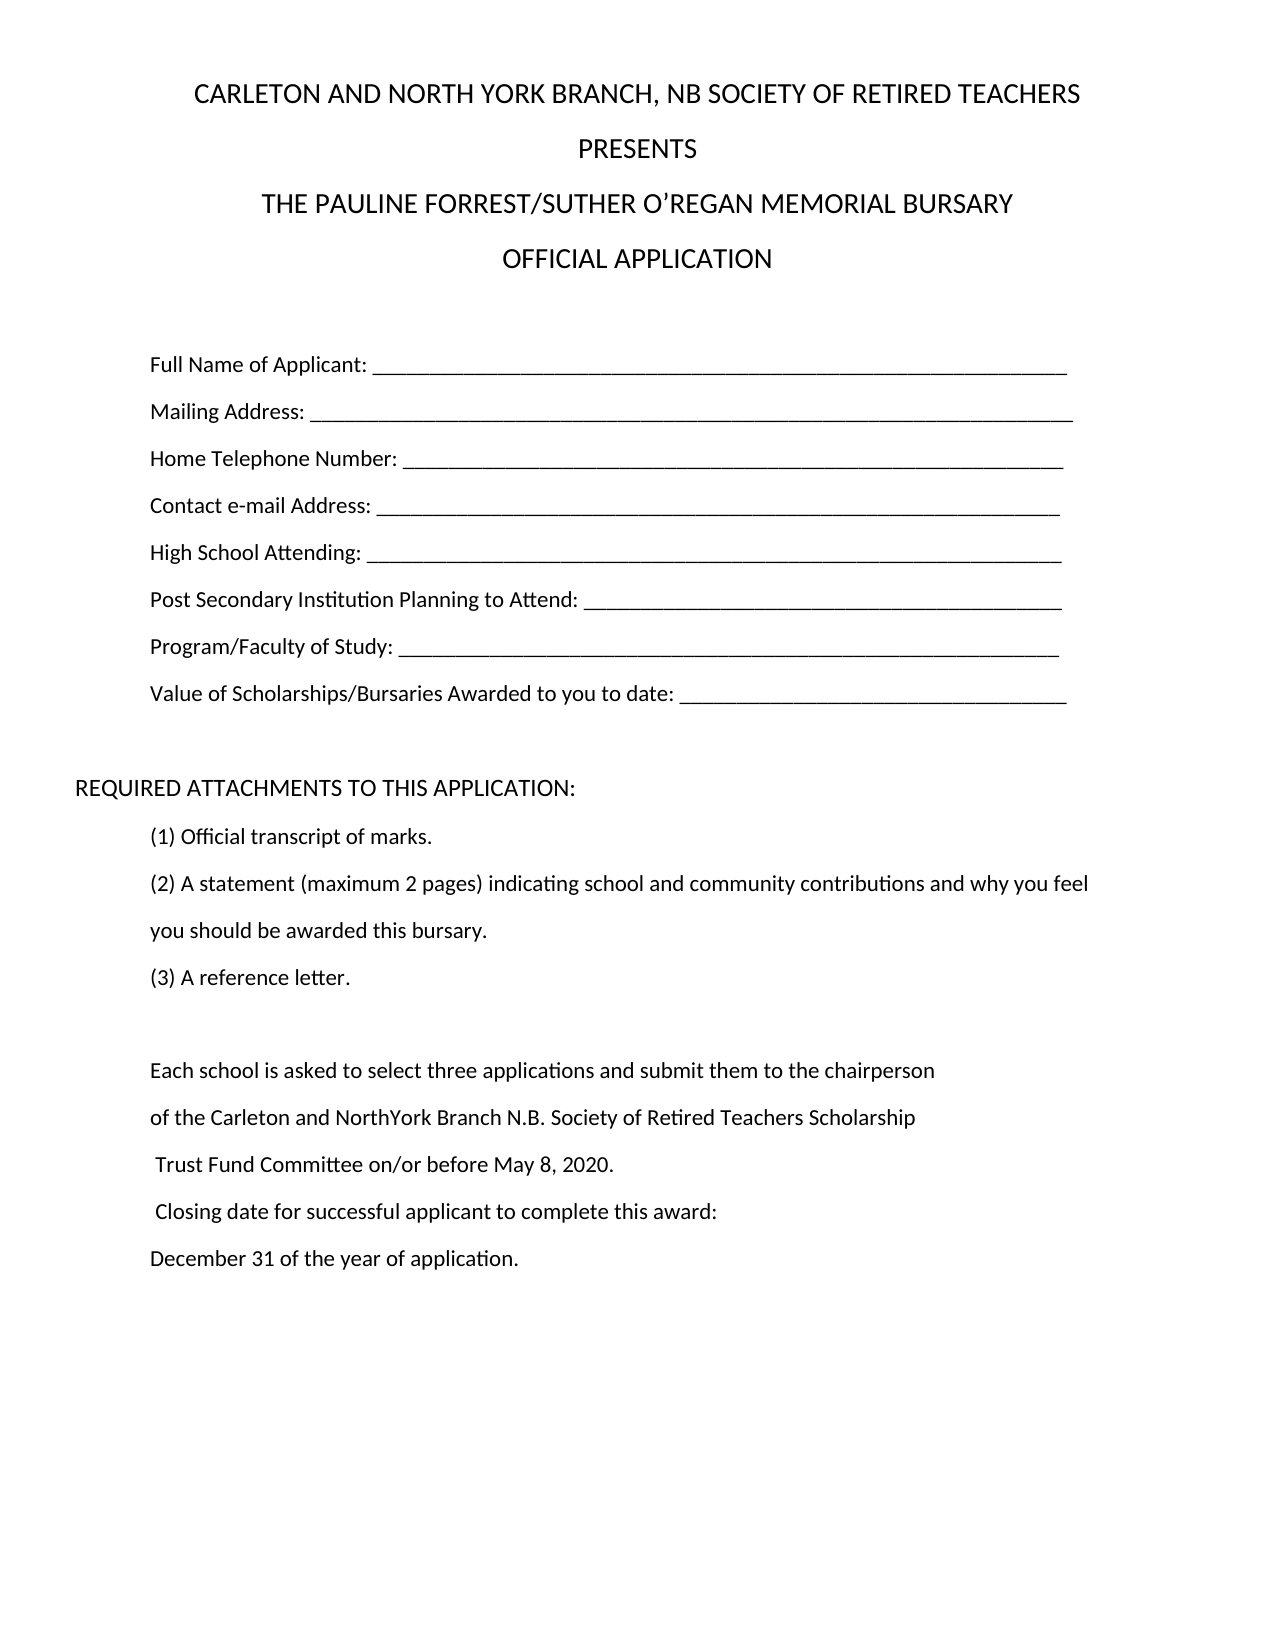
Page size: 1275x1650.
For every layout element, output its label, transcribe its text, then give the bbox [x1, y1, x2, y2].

text Full Name of Applicant: _____________________________________________________________ [75, 351, 1200, 378]
text of the Carleton and NorthYork Branch N.B. Society of Retired Teachers Scholarship [75, 1103, 1200, 1131]
text Post Secondary Institution Planning to Attend: __________________________________________ [75, 585, 1200, 613]
text Each school is asked to select three applications and submit them to the chairperson [75, 1056, 1200, 1084]
text you should be awarded this bursary. [75, 916, 1200, 944]
text Contact e-mail Address: ____________________________________________________________ [75, 491, 1200, 519]
text (2) A statement (maximum 2 pages) indicating school and community contributions and why you feel [75, 869, 1200, 897]
text CARLETON AND NORTH YORK BRANCH, NB SOCIETY OF RETIRED TEACHERS [75, 75, 1200, 111]
text Mailing Address: ___________________________________________________________________ [75, 397, 1200, 425]
text Program/Faculty of Study: __________________________________________________________ [75, 632, 1200, 660]
text THE PAULINE FORREST/SUTHER O’REGAN MEMORIAL BURSARY [75, 185, 1200, 221]
text (1) Official transcript of marks. [75, 822, 1200, 850]
text Home Telephone Number: __________________________________________________________ [75, 444, 1200, 472]
text Closing date for successful applicant to complete this award: [75, 1197, 1200, 1225]
text OFFICIAL APPLICATION [75, 240, 1200, 276]
text REQUIRED ATTACHMENTS TO THIS APPLICATION: [75, 772, 1200, 803]
text Value of Scholarships/Bursaries Awarded to you to date: __________________________________ [75, 679, 1200, 707]
text High School Attending: _____________________________________________________________ [75, 538, 1200, 566]
text PRESENTS [75, 130, 1200, 166]
text December 31 of the year of application. [75, 1244, 1200, 1272]
text Trust Fund Committee on/or before May 8, 2020. [75, 1150, 1200, 1178]
text (3) A reference letter. [75, 963, 1200, 991]
